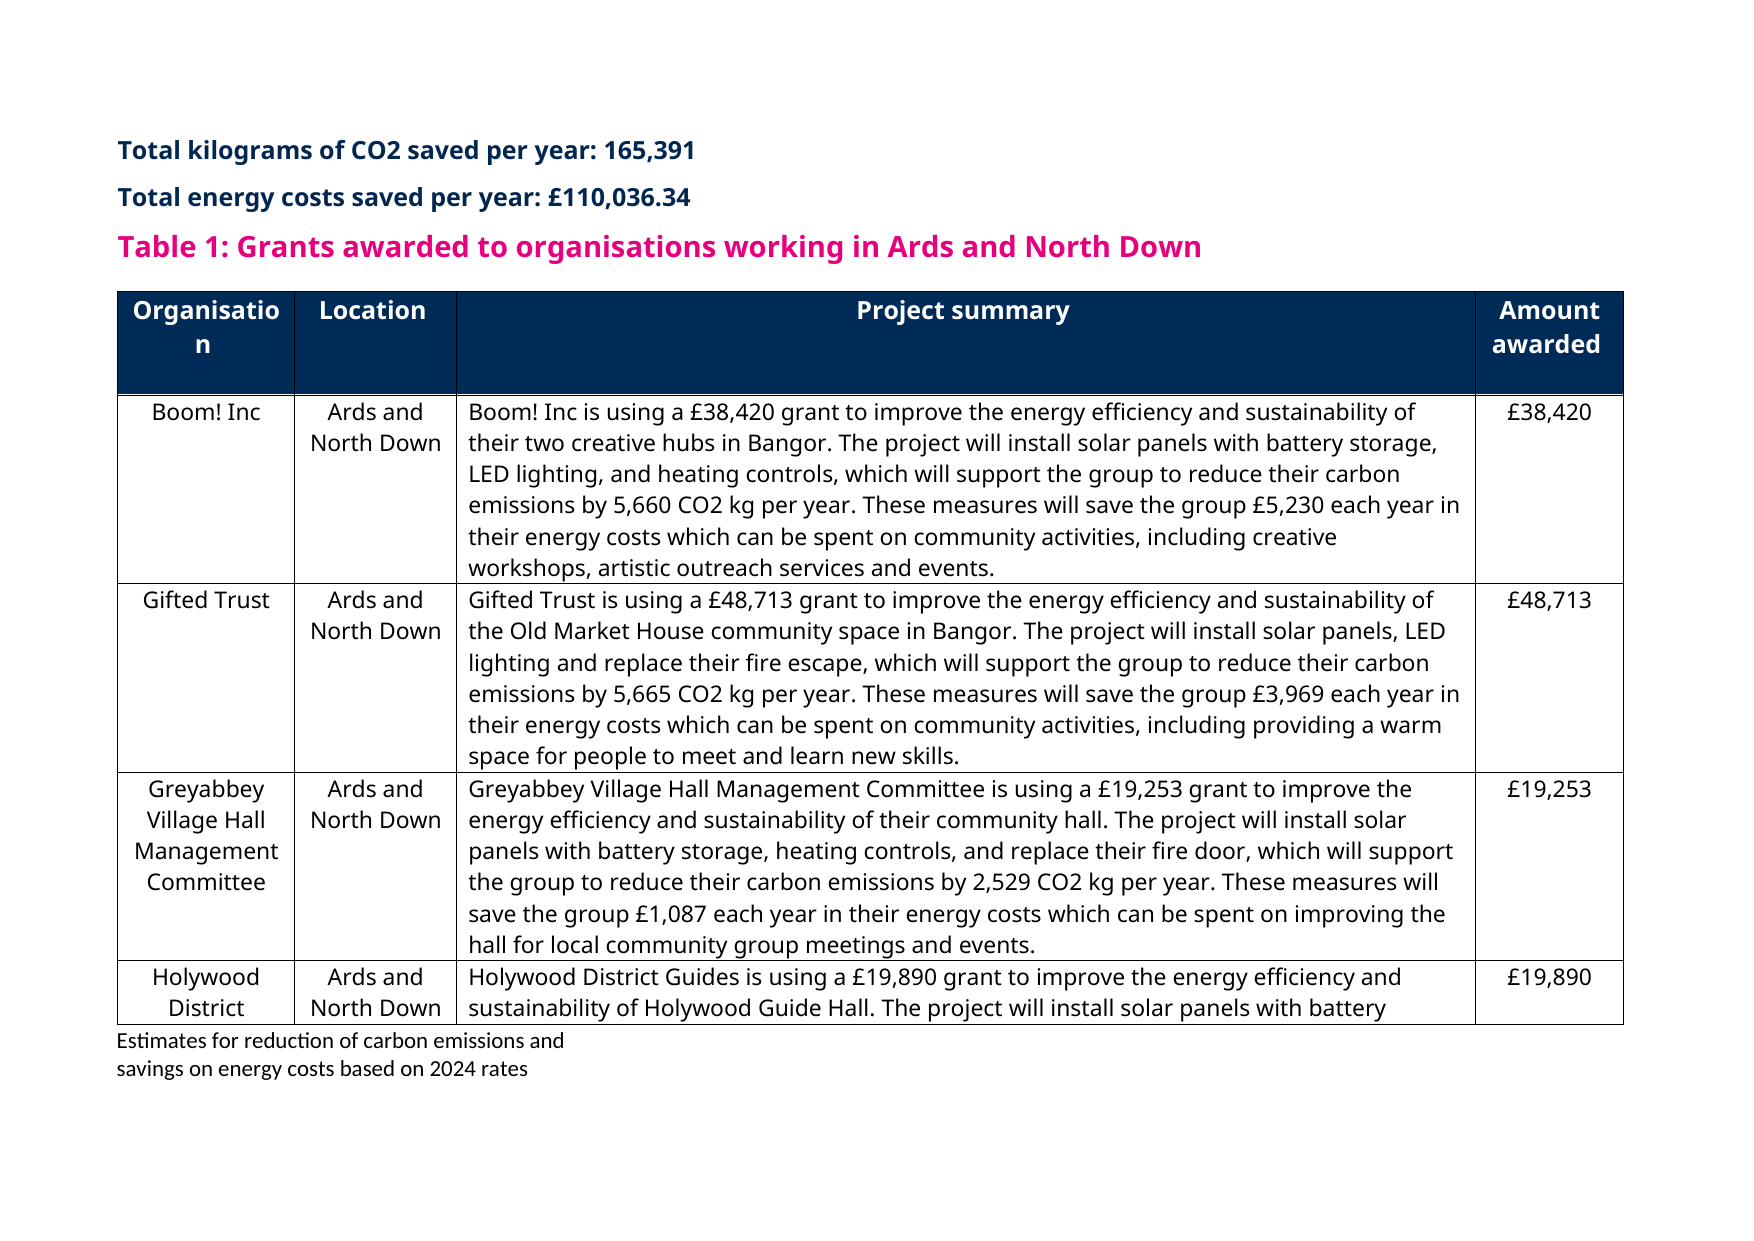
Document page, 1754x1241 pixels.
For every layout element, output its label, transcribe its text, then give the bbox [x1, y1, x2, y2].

table_cell Ards and North Down [295, 961, 456, 1024]
text Table 1: Grants awarded to organisations working in Ards and North Down [117, 226, 1609, 266]
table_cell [118, 961, 294, 1024]
table_cell £19,253 [1476, 773, 1623, 960]
table_header Amount awarded [1476, 292, 1623, 394]
table_cell Greyabbey Village Hall Management Committee is using a £19,253 grant to improve the energy efficiency and sustainability of their community hall. The project will install solar panels with battery storage, heating controls, and replace their fire door, which will support the group to reduce their carbon emissions by 2,529 CO2 kg per year. These measures will save the group £1,087 each year in their energy costs which can be spent on improving the hall for local community group meetings and events. [457, 773, 1475, 960]
table_cell Gifted Trust [118, 584, 294, 772]
table_header Project summary [457, 292, 1475, 394]
table_cell Ards and North Down [295, 584, 456, 772]
table_header Location [295, 292, 456, 394]
table_cell Greyabbey Village Hall Management Committee [118, 773, 294, 960]
table_cell Gifted Trust is using a £48,713 grant to improve the energy efficiency and sustainability of the Old Market House community space in Bangor. The project will install solar panels, LED lighting and replace their fire escape, which will support the group to reduce their carbon emissions by 5,665 CO2 kg per year. These measures will save the group £3,969 each year in their energy costs which can be spent on community activities, including providing a warm space for people to meet and learn new skills. [457, 584, 1475, 772]
table_cell Boom! Inc is using a £38,420 grant to improve the energy efficiency and sustainability of their two creative hubs in Bangor. The project will install solar panels with battery storage, LED lighting, and heating controls, which will support the group to reduce their carbon emissions by 5,660 CO2 kg per year. These measures will save the group £5,230 each year in their energy costs which can be spent on community activities, including creative workshops, artistic outreach services and events. [457, 396, 1475, 583]
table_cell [457, 961, 1475, 1024]
table_cell £38,420 [1476, 396, 1623, 583]
table_cell Ards and North Down [295, 396, 456, 583]
table_cell £48,713 [1476, 584, 1623, 772]
table_cell £19,890 [1476, 961, 1623, 1024]
text Total kilograms of CO2 saved per year: 165,391 [117, 133, 1614, 167]
table_cell Boom! Inc [118, 396, 294, 583]
table_cell Ards and North Down [295, 773, 456, 960]
table_header Organisation [118, 292, 294, 394]
text Total energy costs saved per year: £110,036.34 [117, 179, 1614, 213]
